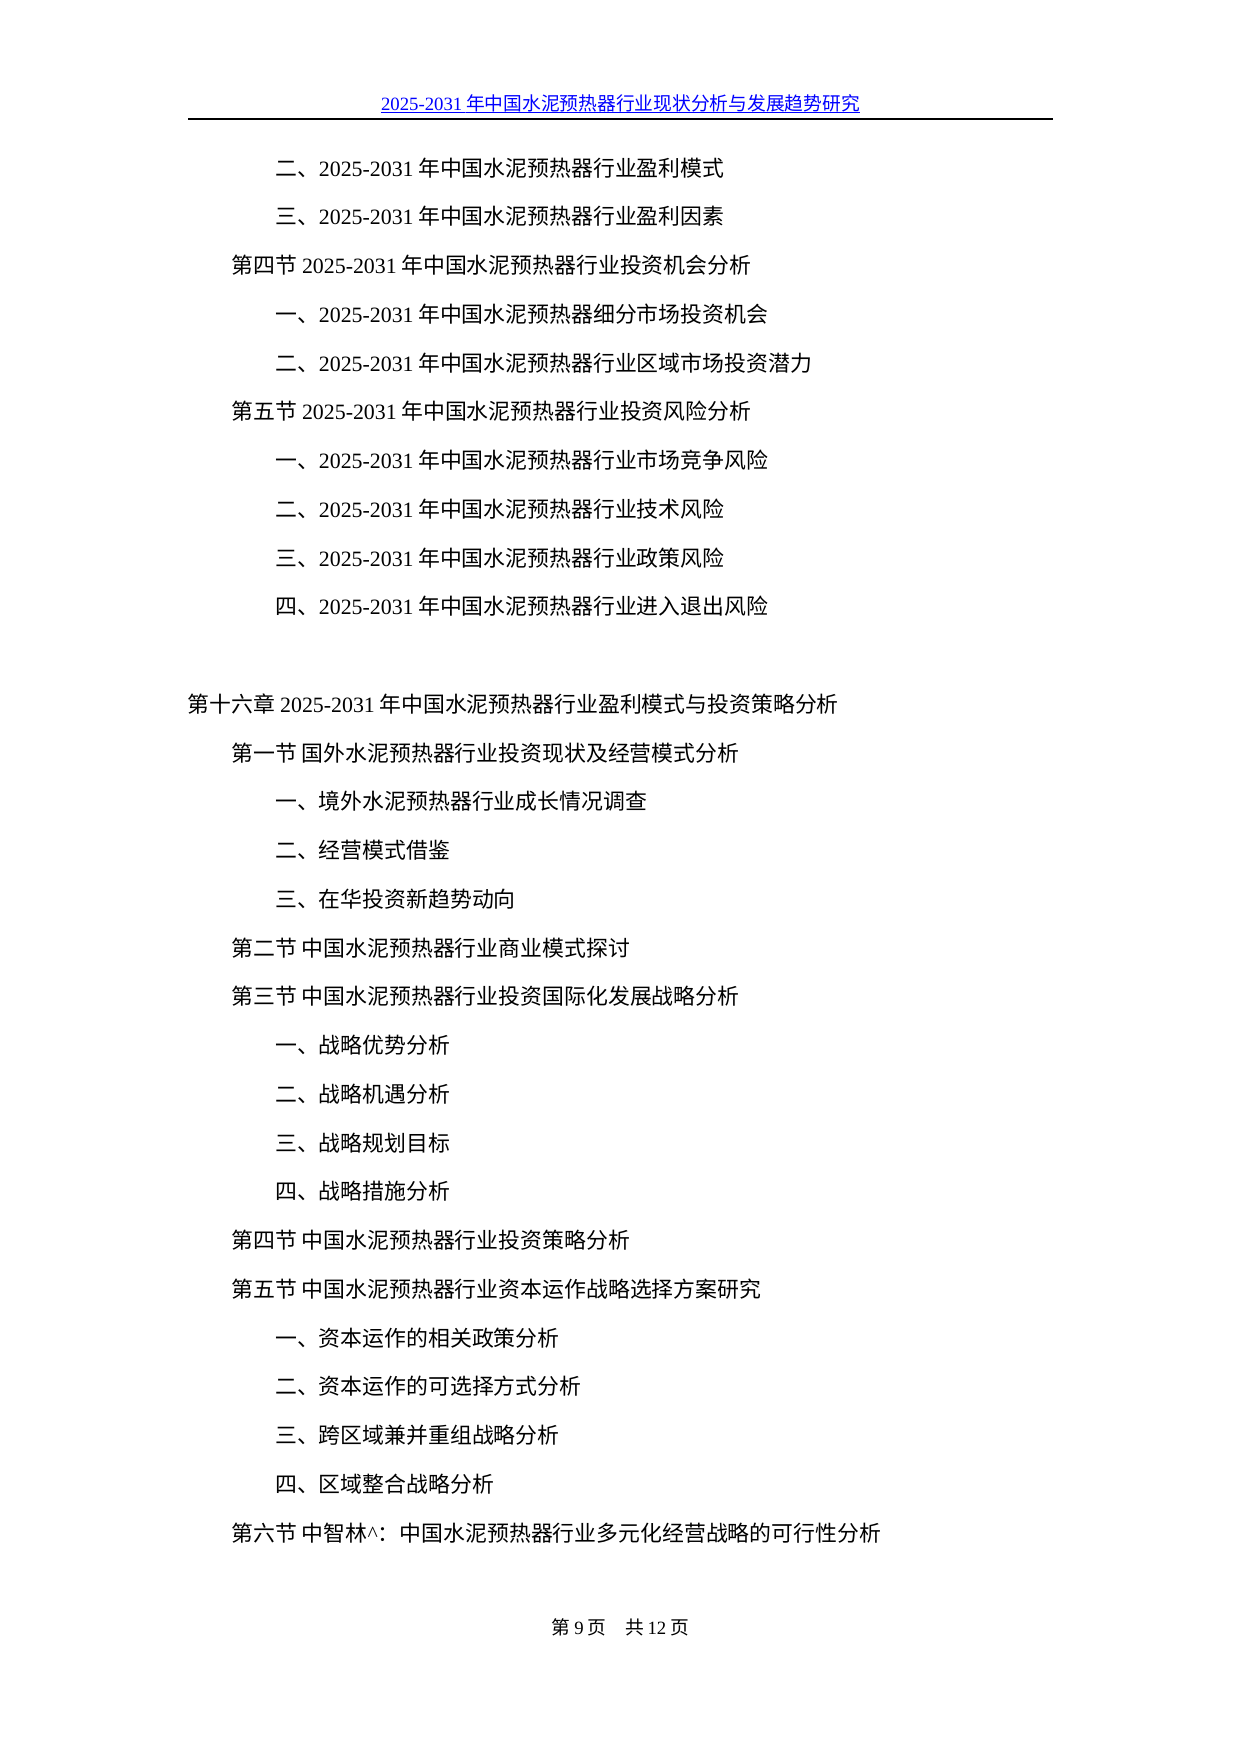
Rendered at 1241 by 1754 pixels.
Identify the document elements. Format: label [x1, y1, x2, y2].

text [187, 150, 1053, 1548]
